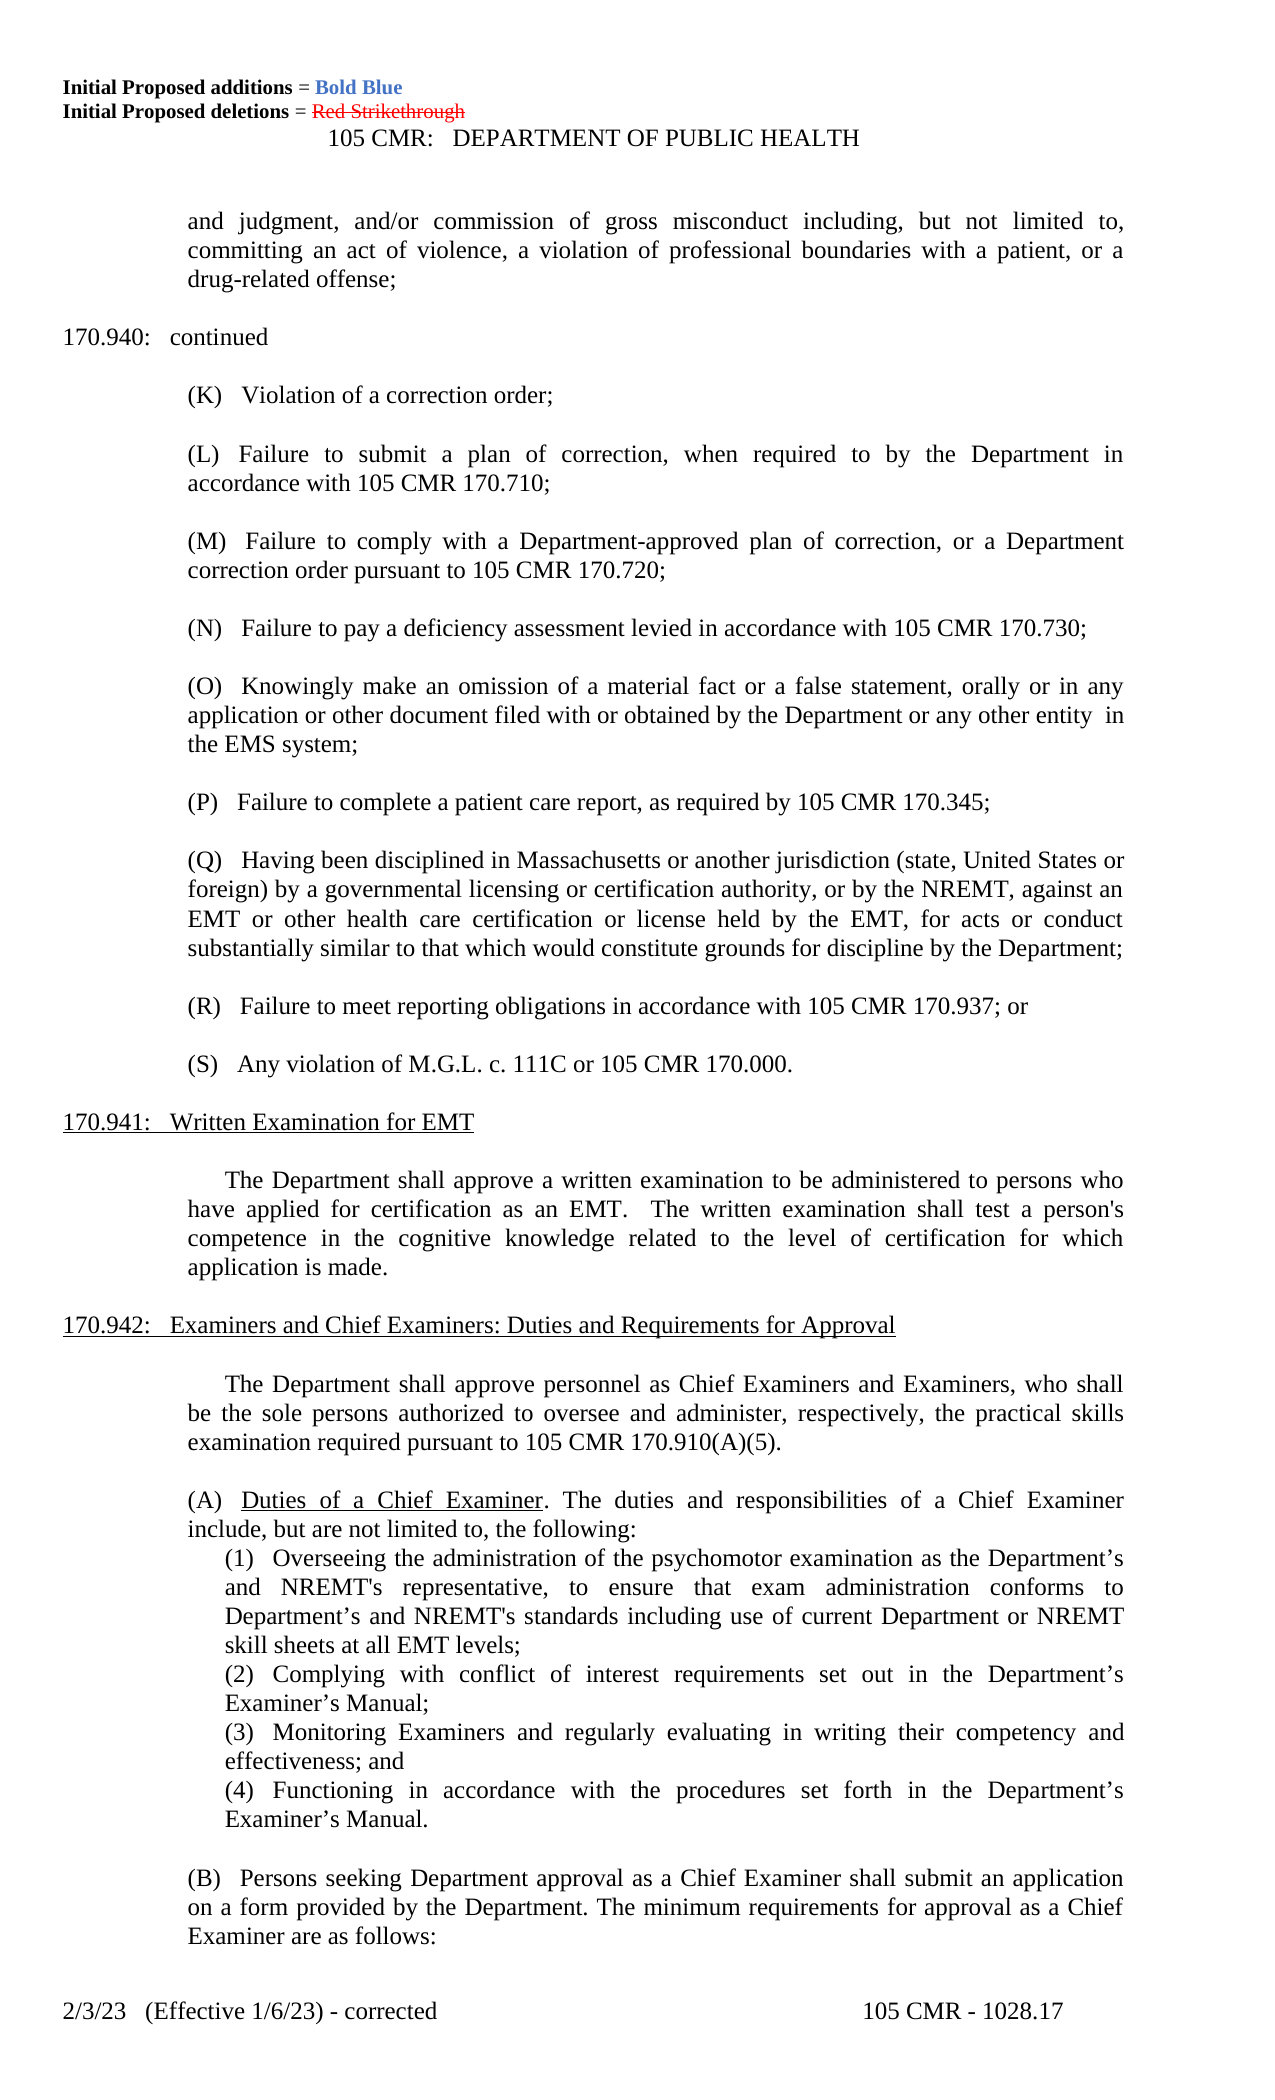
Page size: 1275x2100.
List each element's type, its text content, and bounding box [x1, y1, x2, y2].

text (S) Any violation of M.G.L. c. 111C or 105 CMR 170.000. [187, 1049, 1125, 1078]
text (4) Functioning in accordance with the procedures set forth in the Department’s Examiner’s Manual. [224, 1776, 1125, 1834]
text (Q) Having been disciplined in Massachusetts or another jurisdiction (state, United States or foreign) by a governmental licensing or certification authority, or by the NREMT, against an EMT or other health care certification or license held by the EMT, for acts or conduct substantially similar to that which would constitute grounds for discipline by the Department; [187, 846, 1125, 962]
text The Department shall approve a written examination to be administered to persons who have applied for certification as an EMT. The written examination shall test a person's competence in the cognitive knowledge related to the level of certification for which application is made. [187, 1165, 1125, 1282]
text (B) Persons seeking Department approval as a Chief Examiner shall submit an application on a form provided by the Department. The minimum requirements for approval as a Chief Examiner are as follows: [187, 1863, 1125, 1950]
text (1) Overseeing the administration of the psychomotor examination as the Department’s and NREMT's representative, to ensure that exam administration conforms to Department’s and NREMT's standards including use of current Department or NREMT skill sheets at all EMT levels; [224, 1543, 1125, 1659]
text 170.940: continued [62, 322, 1125, 352]
text (3) Monitoring Examiners and regularly evaluating in writing their competency and effectiveness; and [224, 1717, 1125, 1776]
text (2) Complying with conflict of interest requirements set out in the Department’s Examiner’s Manual; [224, 1659, 1125, 1717]
text (O) Knowingly make an omission of a material fact or a false statement, orally or in any application or other document filed with or obtained by the Department or any other entity in the EMS system; [187, 671, 1125, 758]
text 170.942: Examiners and Chief Examiners: Duties and Requirements for Approval [62, 1311, 1125, 1340]
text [187, 206, 1125, 293]
text The Department shall approve personnel as Chief Examiners and Examiners, who shall be the sole persons authorized to oversee and administer, respectively, the practical skills examination required pursuant to 105 CMR 170.910(A)(5). [187, 1369, 1125, 1456]
text (M) Failure to comply with a Department-approved plan of correction, or a Department correction order pursuant to 105 CMR 170.720; [187, 526, 1125, 584]
text (K) Violation of a correction order; [187, 381, 1125, 410]
text (R) Failure to meet reporting obligations in accordance with 105 CMR 170.937; or [187, 991, 1125, 1020]
text (L) Failure to submit a plan of correction, when required to by the Department in accordance with 105 CMR 170.710; [187, 439, 1125, 497]
text (N) Failure to pay a deficiency assessment levied in accordance with 105 CMR 170.730; [187, 613, 1125, 642]
text (A) Duties of a Chief Examiner. The duties and responsibilities of a Chief Examiner include, but are not limited to, the following: [187, 1485, 1125, 1543]
text (P) Failure to complete a patient care report, as required by 105 CMR 170.345; [187, 787, 1125, 817]
text 170.941: Written Examination for EMT [62, 1107, 1125, 1136]
